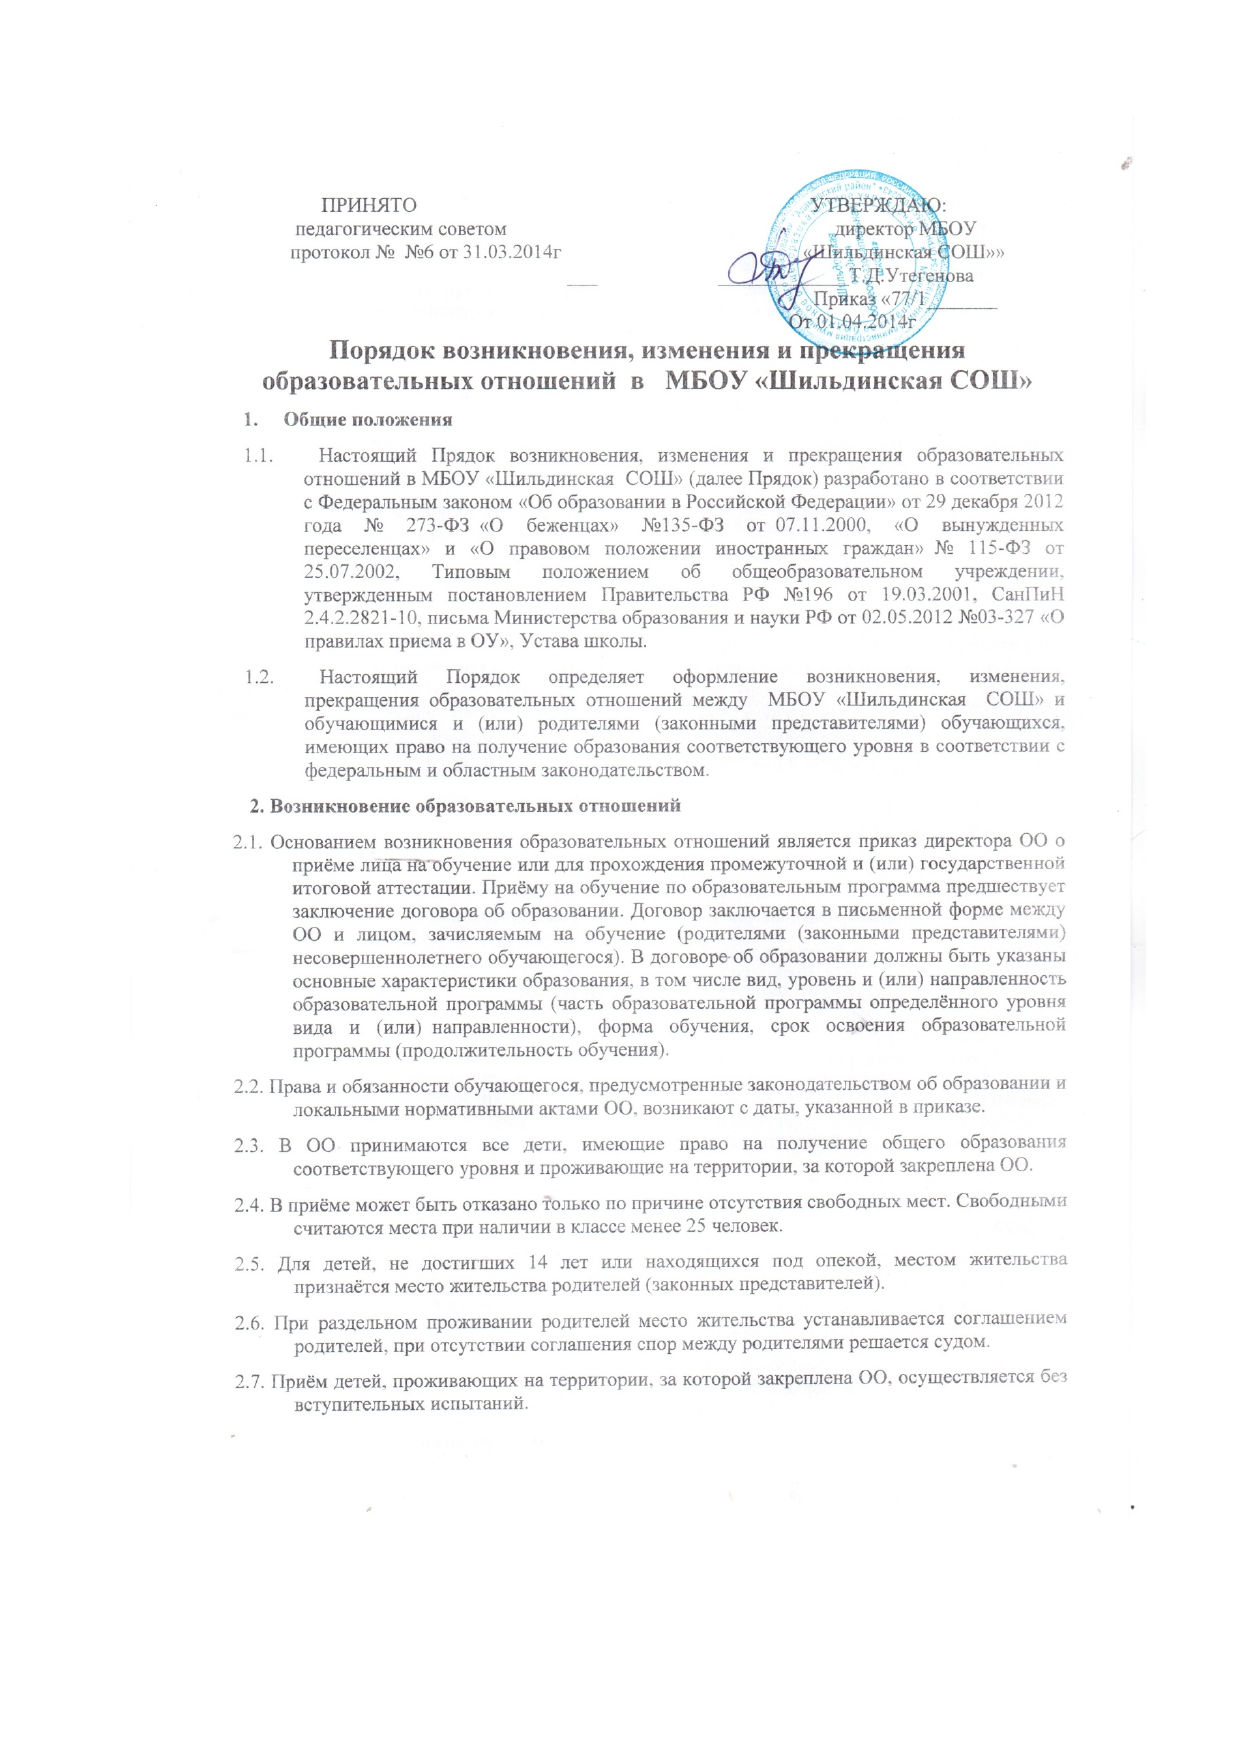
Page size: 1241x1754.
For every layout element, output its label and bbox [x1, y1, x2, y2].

picture [118, 116, 1152, 1538]
